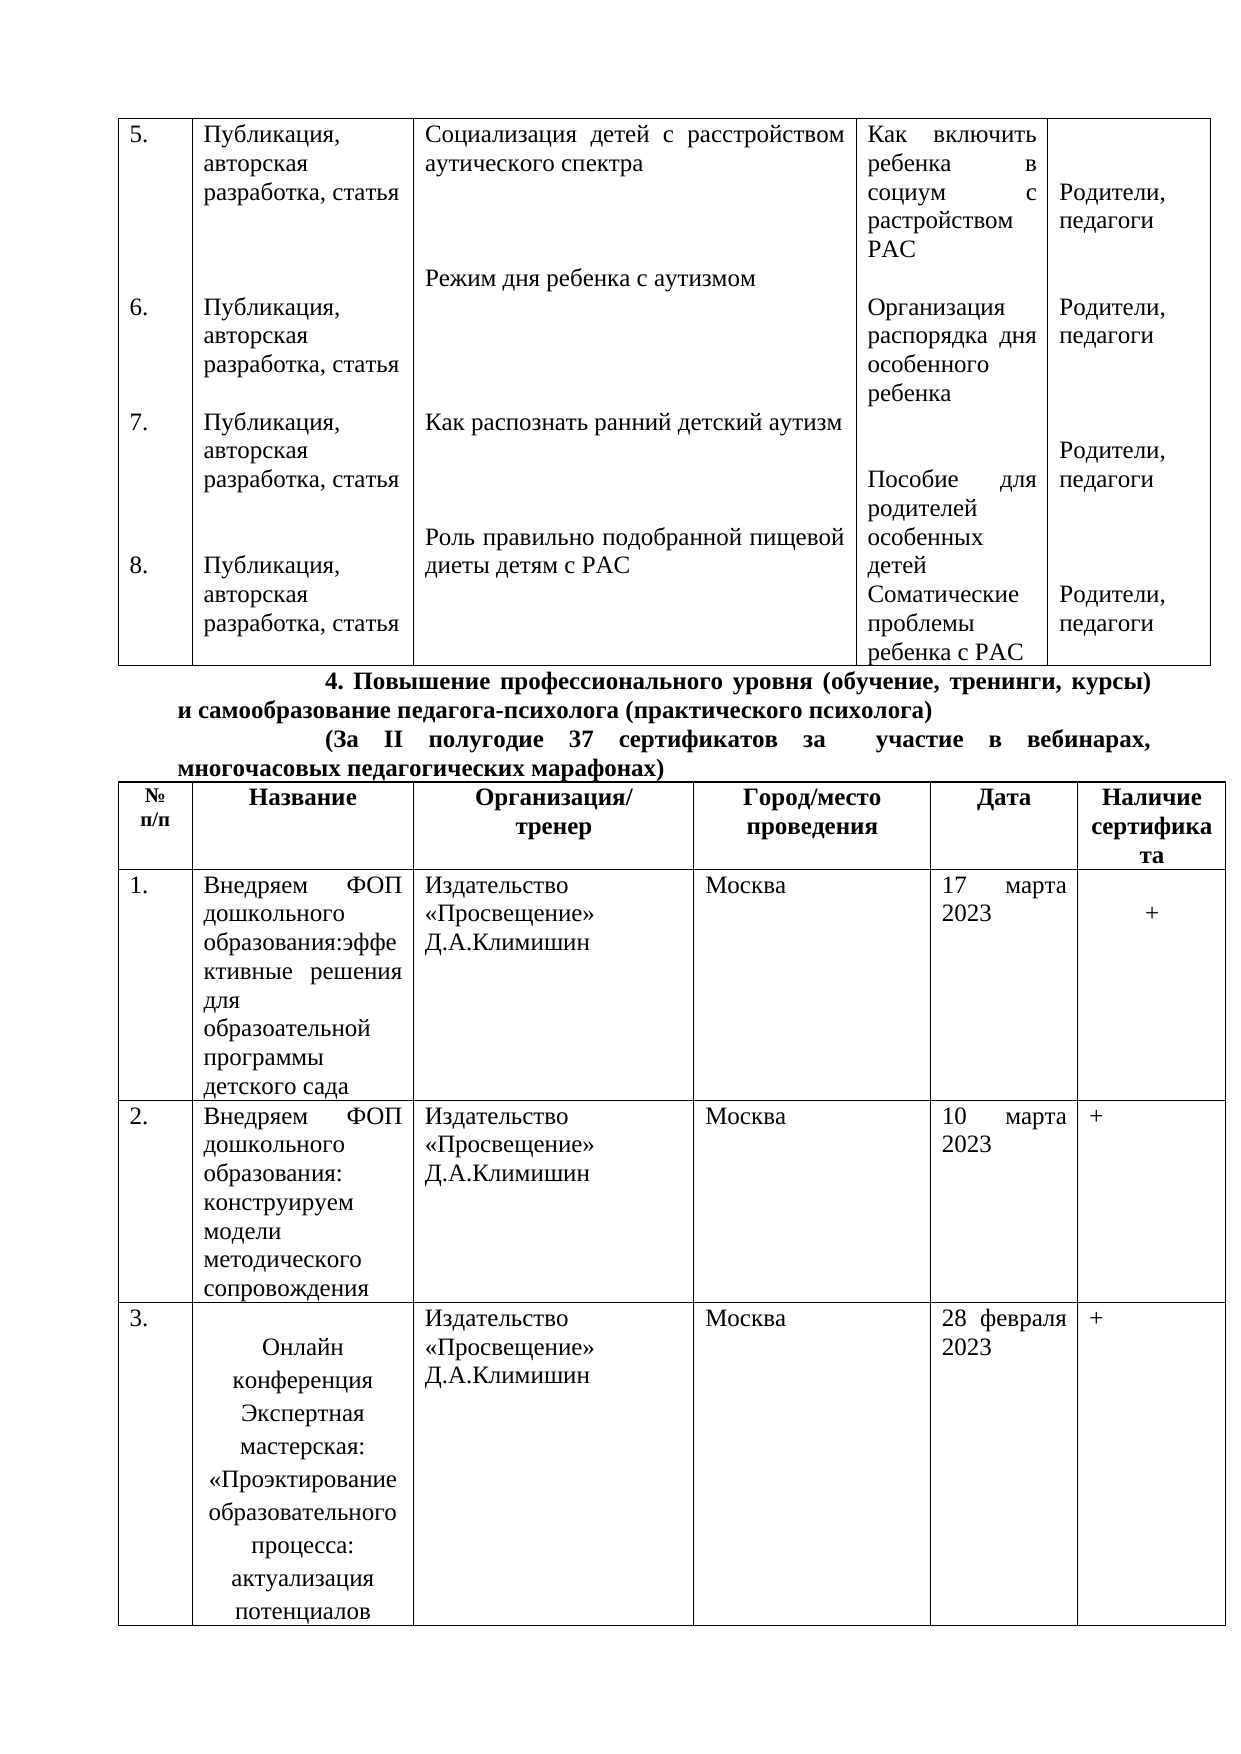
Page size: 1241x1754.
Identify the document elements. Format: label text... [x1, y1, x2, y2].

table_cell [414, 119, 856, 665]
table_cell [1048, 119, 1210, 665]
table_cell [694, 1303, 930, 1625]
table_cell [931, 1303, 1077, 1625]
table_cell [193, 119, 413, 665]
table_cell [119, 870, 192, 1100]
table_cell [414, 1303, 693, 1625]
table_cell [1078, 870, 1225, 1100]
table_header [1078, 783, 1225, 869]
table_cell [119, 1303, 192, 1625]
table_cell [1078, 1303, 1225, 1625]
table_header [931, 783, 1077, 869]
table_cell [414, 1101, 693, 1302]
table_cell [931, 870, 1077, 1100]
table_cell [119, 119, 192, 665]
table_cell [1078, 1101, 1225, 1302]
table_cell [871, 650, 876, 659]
text 4. Повышение профессионального уровня (обучение, тренинги, курсы) и самообразование педагога-психолога (практического психолога) [177, 666, 1152, 724]
text (За II полугодие 37 сертификатов за участие в вебинарах, многочасовых педагогических марафонах) [177, 724, 1152, 781]
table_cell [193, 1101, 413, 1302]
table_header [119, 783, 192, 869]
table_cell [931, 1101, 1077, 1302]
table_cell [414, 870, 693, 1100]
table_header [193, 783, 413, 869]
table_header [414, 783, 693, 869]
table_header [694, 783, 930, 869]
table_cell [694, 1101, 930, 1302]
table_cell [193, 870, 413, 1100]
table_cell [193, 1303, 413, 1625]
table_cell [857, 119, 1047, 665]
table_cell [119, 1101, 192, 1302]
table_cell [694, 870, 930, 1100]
